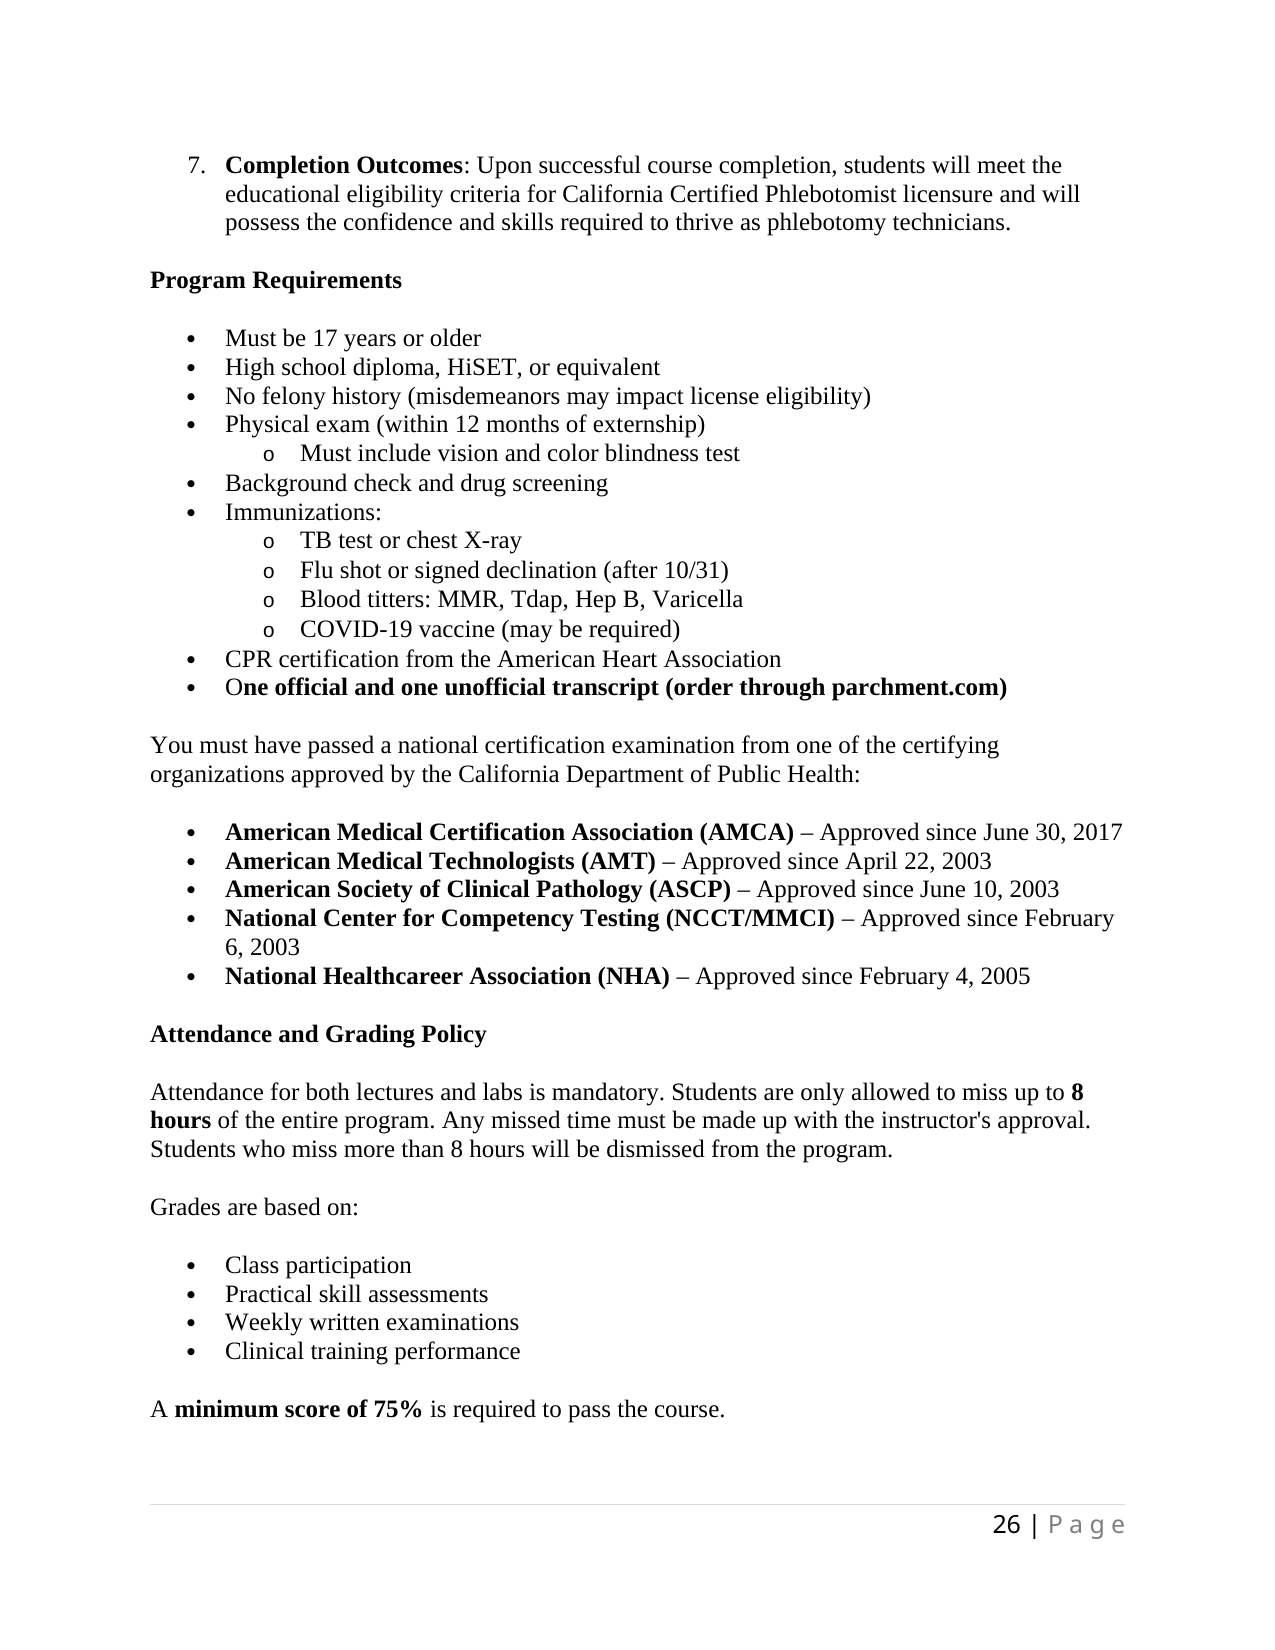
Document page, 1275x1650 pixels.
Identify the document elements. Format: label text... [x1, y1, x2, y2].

text Attendance and Grading Policy [150, 1019, 1125, 1047]
text Grades are based on: [150, 1192, 1125, 1221]
list Practical skill assessments [187, 1279, 1125, 1307]
text Attendance for both lectures and labs is mandatory. Students are only allowed to miss up to 8 hours of the entire program. Any missed time must be made up with the instructor's approval. Students who miss more than 8 hours will be dismissed from the program. [150, 1077, 1125, 1163]
list No felony history (misdemeanors may impact license eligibility) [187, 381, 1125, 409]
list High school diploma, HiSET, or equivalent [187, 352, 1125, 381]
text A minimum score of 75% is required to pass the course. [150, 1394, 1125, 1423]
list TB test or chest X-ray [262, 525, 1125, 555]
list National Center for Competency Testing (NCCT/MMCI) – Approved since February 6, 2003 [187, 903, 1125, 961]
list Physical exam (within 12 months of externship) [187, 409, 1125, 438]
list Blood titters: MMR, Tdap, Hep B, Varicella [262, 584, 1125, 614]
list American Medical Technologists (AMT) – Approved since April 22, 2003 [187, 846, 1125, 874]
list Flu shot or signed declination (after 10/31) [262, 555, 1125, 584]
list COVID-19 vaccine (may be required) [262, 614, 1125, 644]
list Completion Outcomes: Upon successful course completion, students will meet the educational eligibility criteria for California Certified Phlebotomist licensure and will possess the confidence and skills required to thrive as phlebotomy technicians. [187, 150, 1125, 236]
list Must include vision and color blindness test [262, 438, 1125, 468]
list Weekly written examinations [187, 1307, 1125, 1336]
list Immunizations: [187, 497, 1125, 525]
text You must have passed a national certification examination from one of the certifying organizations approved by the California Department of Public Health: [150, 730, 1125, 788]
list Background check and drug screening [187, 468, 1125, 497]
list One official and one unofficial transcript (order through parchment.com) [187, 672, 1125, 701]
text Program Requirements [150, 265, 1125, 294]
list American Medical Certification Association (AMCA) – Approved since June 30, 2017 [187, 817, 1125, 846]
list CPR certification from the American Heart Association [187, 644, 1125, 672]
list Class participation [187, 1250, 1125, 1279]
list Must be 17 years or older [187, 323, 1125, 352]
list American Society of Clinical Pathology (ASCP) – Approved since June 10, 2003 [187, 874, 1125, 903]
list National Healthcareer Association (NHA) – Approved since February 4, 2005 [187, 961, 1125, 989]
list Clinical training performance [187, 1336, 1125, 1365]
